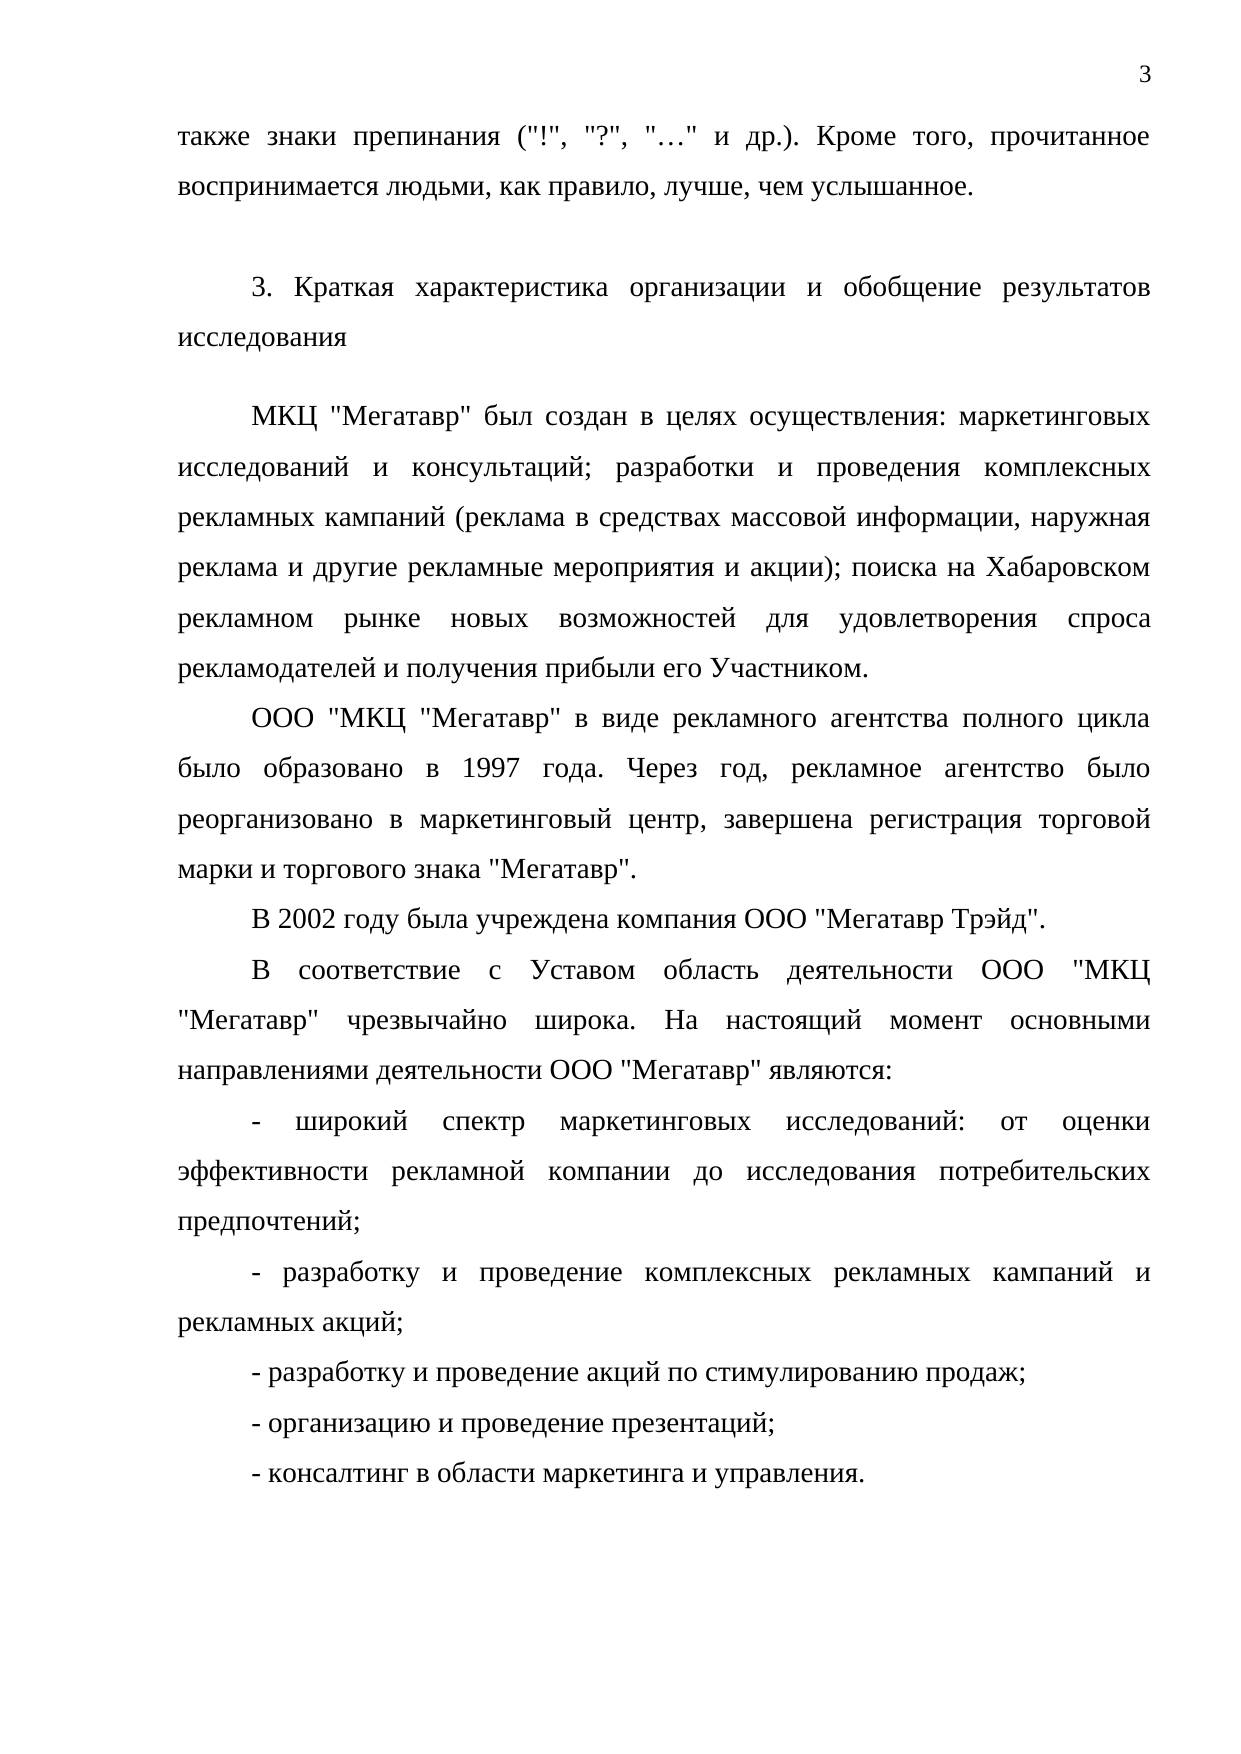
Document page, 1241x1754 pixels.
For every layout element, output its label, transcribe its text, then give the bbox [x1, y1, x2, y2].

text - разработку и проведение акций по стимулированию продаж; [177, 1354, 1152, 1388]
text 3. Краткая характеристика организации и обобщение результатов исследования [177, 269, 1152, 353]
text МКЦ "Мегатавр" был создан в целях осуществления: маркетинговых исследований и консультаций; разработки и проведения комплексных рекламных кампаний (реклама в средствах массовой информации, наружная реклама и другие рекламные мероприятия и акции); поиска на Хабаровском рекламном рынке новых возможностей для удовлетворения спроса рекламодателей и получения прибыли его Участником. [177, 398, 1152, 683]
text - широкий спектр маркетинговых исследований: от оценки эффективности рекламной компании до исследования потребительских предпочтений; [177, 1103, 1152, 1237]
text - организацию и проведение презентаций; [177, 1405, 1152, 1438]
text - разработку и проведение комплексных рекламных кампаний и рекламных акций; [177, 1254, 1152, 1338]
text ООО "МКЦ "Мегатавр" в виде рекламного агентства полного цикла было образовано в 1997 года. Через год, рекламное агентство было реорганизовано в маркетинговый центр, завершена регистрация торговой марки и торгового знака "Мегатавр". [177, 700, 1152, 885]
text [177, 118, 1152, 202]
text - консалтинг в области маркетинга и управления. [177, 1455, 1152, 1488]
text В соответствие с Уставом область деятельности ООО "МКЦ "Мегатавр" чрезвычайно широка. На настоящий момент основными направлениями деятельности ООО "Мегатавр" являются: [177, 952, 1152, 1086]
text В 2002 году была учреждена компания ООО "Мегатавр Трэйд". [177, 902, 1152, 935]
